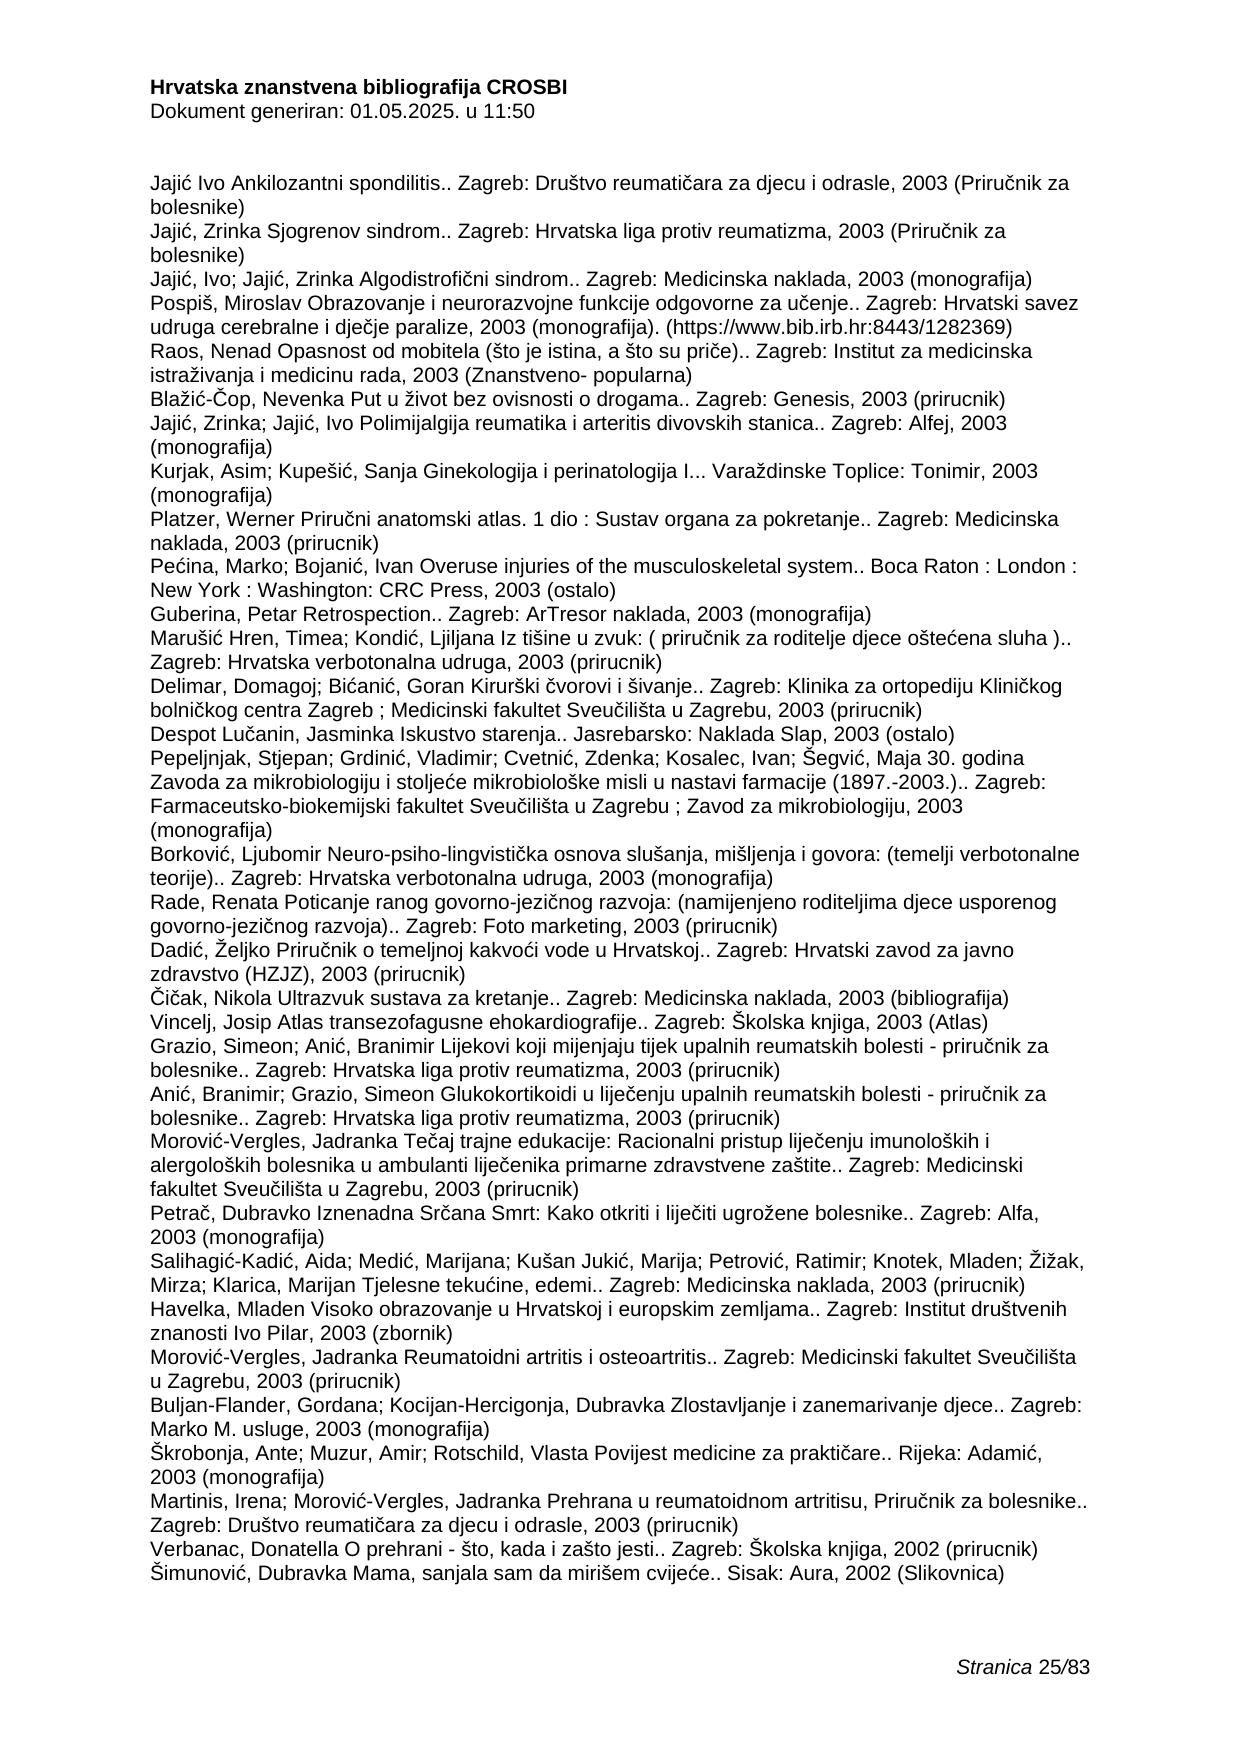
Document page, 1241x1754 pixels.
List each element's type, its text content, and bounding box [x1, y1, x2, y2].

text Morović-Vergles, Jadranka [150, 1129, 1090, 1201]
text Despot Lučanin, Jasminka [150, 722, 1090, 746]
text Pospiš, Miroslav [150, 291, 1090, 339]
text Martinis, Irena; Morović-Vergles, Jadranka [150, 1489, 1090, 1537]
text Salihagić-Kadić, Aida; Medić, Marijana; Kušan Jukić, Marija; Petrović, Ratimir; Knotek, Mladen; Žižak, Mirza; Klarica, Marijan [150, 1249, 1090, 1297]
text Grazio, Simeon; Anić, Branimir [150, 1033, 1090, 1081]
text Buljan-Flander, Gordana; Kocijan-Hercigonja, Dubravka [150, 1393, 1090, 1441]
text Pećina, Marko; Bojanić, Ivan [150, 554, 1090, 602]
text Blažić-Čop, Nevenka [150, 387, 1090, 411]
text Platzer, Werner [150, 506, 1090, 554]
text Jajić, Ivo; Jajić, Zrinka [150, 267, 1090, 291]
text Havelka, Mladen [150, 1297, 1090, 1345]
text Jajić, Zrinka [150, 219, 1090, 267]
text Marušić Hren, Timea; Kondić, Ljiljana [150, 626, 1090, 674]
text Dadić, Željko [150, 938, 1090, 986]
text Anić, Branimir; Grazio, Simeon [150, 1081, 1090, 1129]
text Verbanac, Donatella [150, 1537, 1090, 1561]
text Morović-Vergles, Jadranka [150, 1345, 1090, 1393]
text Jajić Ivo [150, 171, 1090, 219]
text Guberina, Petar [150, 602, 1090, 626]
text Raos, Nenad [150, 339, 1090, 387]
text Kurjak, Asim; Kupešić, Sanja [150, 458, 1090, 506]
text Čičak, Nikola [150, 986, 1090, 1009]
text Vincelj, Josip [150, 1009, 1090, 1033]
text Petrač, Dubravko [150, 1201, 1090, 1249]
text Škrobonja, Ante; Muzur, Amir; Rotschild, Vlasta [150, 1441, 1090, 1489]
text Delimar, Domagoj; Bićanić, Goran [150, 674, 1090, 722]
text Rade, Renata [150, 890, 1090, 938]
text Pepeljnjak, Stjepan; Grdinić, Vladimir; Cvetnić, Zdenka; Kosalec, Ivan; Šegvić, Maja [150, 746, 1090, 842]
text Šimunović, Dubravka [150, 1561, 1090, 1584]
text Jajić, Zrinka; Jajić, Ivo [150, 411, 1090, 458]
text Borković, Ljubomir [150, 842, 1090, 890]
